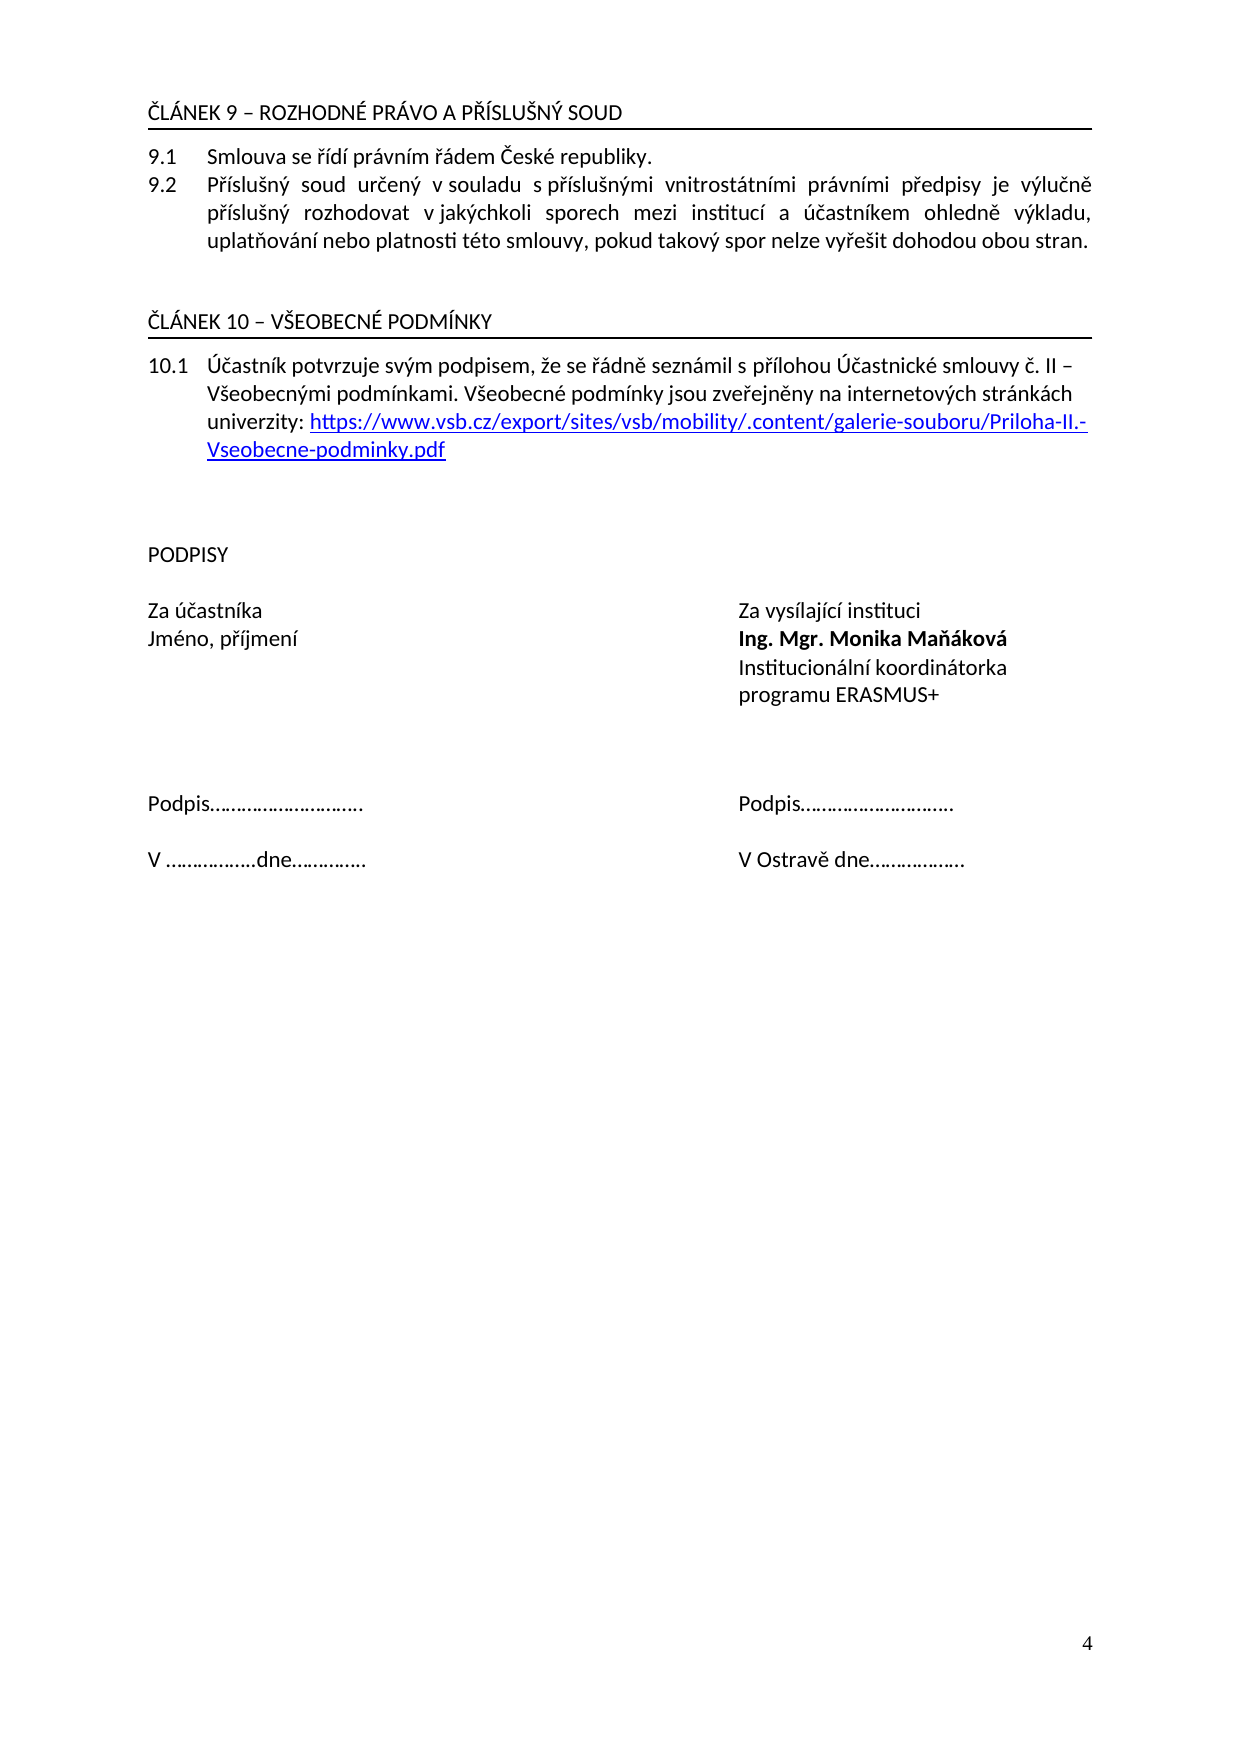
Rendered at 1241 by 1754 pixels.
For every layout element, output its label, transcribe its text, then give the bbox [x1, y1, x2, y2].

text Institucionální koordinátorka [148, 653, 1092, 681]
text Jméno, příjmení Ing. Mgr. Monika Maňáková [148, 624, 1092, 653]
text 9.1 Smlouva se řídí právním řádem České republiky. [148, 142, 1092, 170]
text Za účastníka Za vysílající instituci [148, 597, 1092, 624]
text 10.1 Účastník potvrzuje svým podpisem, že se řádně seznámil s přílohou Účastnické smlouvy č. II – Všeobecnými podmínkami. Všeobecné podmínky jsou zveřejněny na internetových stránkách univerzity: https://www.vsb.cz/export/sites/vsb/mobility/.content/galerie-souboru/Priloha-II.-Vseobecne-podminky.pdf [148, 351, 1092, 463]
text ČLÁNEK 10 – VŠEOBECNÉ PODMÍNKY [148, 307, 1092, 337]
text 9.2 Příslušný soud určený v souladu s příslušnými vnitrostátními právními předpisy je výlučně příslušný rozhodovat v jakýchkoli sporech mezi institucí a účastníkem ohledně výkladu, uplatňování nebo platnosti této smlouvy, pokud takový spor nelze vyřešit dohodou obou stran. [148, 170, 1092, 254]
text programu ERASMUS+ [148, 681, 1092, 709]
text Podpis……………………….. Podpis……………………….. [148, 789, 1092, 817]
text V ……………..dne………….. V Ostravě dne……………… [148, 845, 1092, 873]
text PODPISY [148, 541, 1092, 568]
text ČLÁNEK 9 – ROZHODNÉ PRÁVO A PŘÍSLUŠNÝ SOUD [148, 98, 1092, 128]
